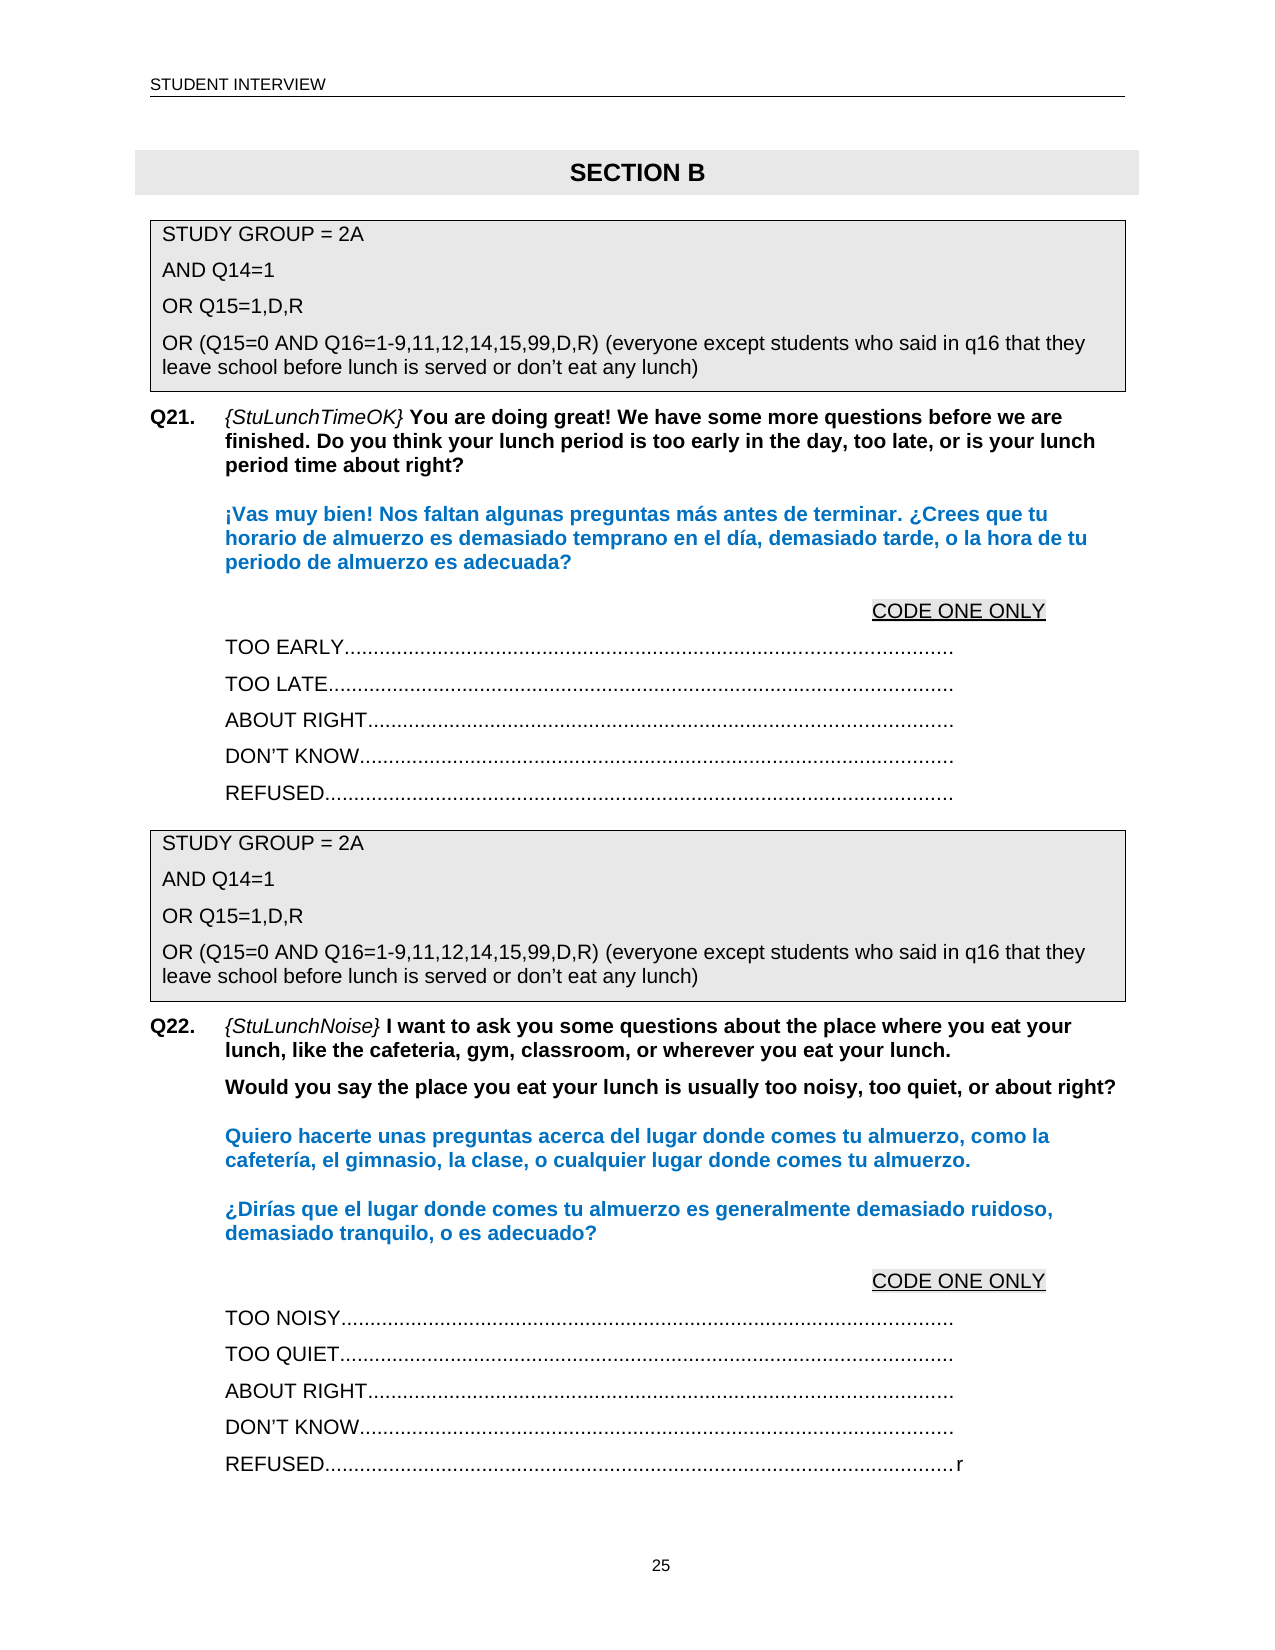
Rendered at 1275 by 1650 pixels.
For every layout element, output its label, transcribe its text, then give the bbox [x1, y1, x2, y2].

text ¿Dirías que el lugar donde comes tu almuerzo es generalmente demasiado ruidoso, demasiado tranquilo, o es adecuado? [150, 1196, 1125, 1244]
text REFUSED r [225, 1452, 1125, 1476]
text ¡Vas muy bien! Nos faltan algunas preguntas más antes de terminar. ¿Crees que tu horario de almuerzo es demasiado temprano en el día, demasiado tarde, o la hora de tu periodo de almuerzo es adecuada? [150, 502, 1125, 573]
text DON’T KNOW d [225, 1415, 928, 1439]
text Q21. {StuLunchTimeOK} You are doing great! We have some more questions before we are finished. Do you think your lunch period is too early in the day, too late, or is your lunch period time about right? [150, 405, 1125, 477]
text ABOUT RIGHT 3 [225, 1379, 928, 1403]
text SECTION B [142, 156, 1133, 189]
text Would you say the place you eat your lunch is usually too noisy, too quiet, or about right? [150, 1074, 1125, 1098]
text ABOUT RIGHT 3 [225, 708, 928, 732]
text TOO NOISY 1 [225, 1306, 928, 1330]
text TOO EARLY 1 [225, 635, 928, 659]
text DON’T KNOW d [225, 744, 928, 768]
text Quiero hacerte unas preguntas acerca del lugar donde comes tu almuerzo, como la cafetería, el gimnasio, la clase, o cualquier lugar donde comes tu almuerzo. [150, 1123, 1125, 1171]
text TOO QUIET 2 [225, 1342, 928, 1366]
text Q22. {StuLunchNoise} I want to ask you some questions about the place where you eat your lunch, like the cafeteria, gym, classroom, or wherever you eat your lunch. [150, 1014, 1125, 1062]
text TOO LATE 2 [225, 671, 928, 695]
table_header study group = 2A AND Q14=1 or Q15=1,d,r or (q15=0 and Q16=1-9,11,12,14,15,99,D,R) (everyone except students who said in q16 that they leave school before lunch is served or don’t eat any lunch) [151, 221, 1125, 391]
text REFUSED r [225, 781, 928, 805]
table_header study group = 2A AND Q14=1 or Q15=1,d,r or (q15=0 and Q16=1-9,11,12,14,15,99,D,R) (everyone except students who said in q16 that they leave school before lunch is served or don’t eat any lunch) [151, 831, 1125, 1001]
